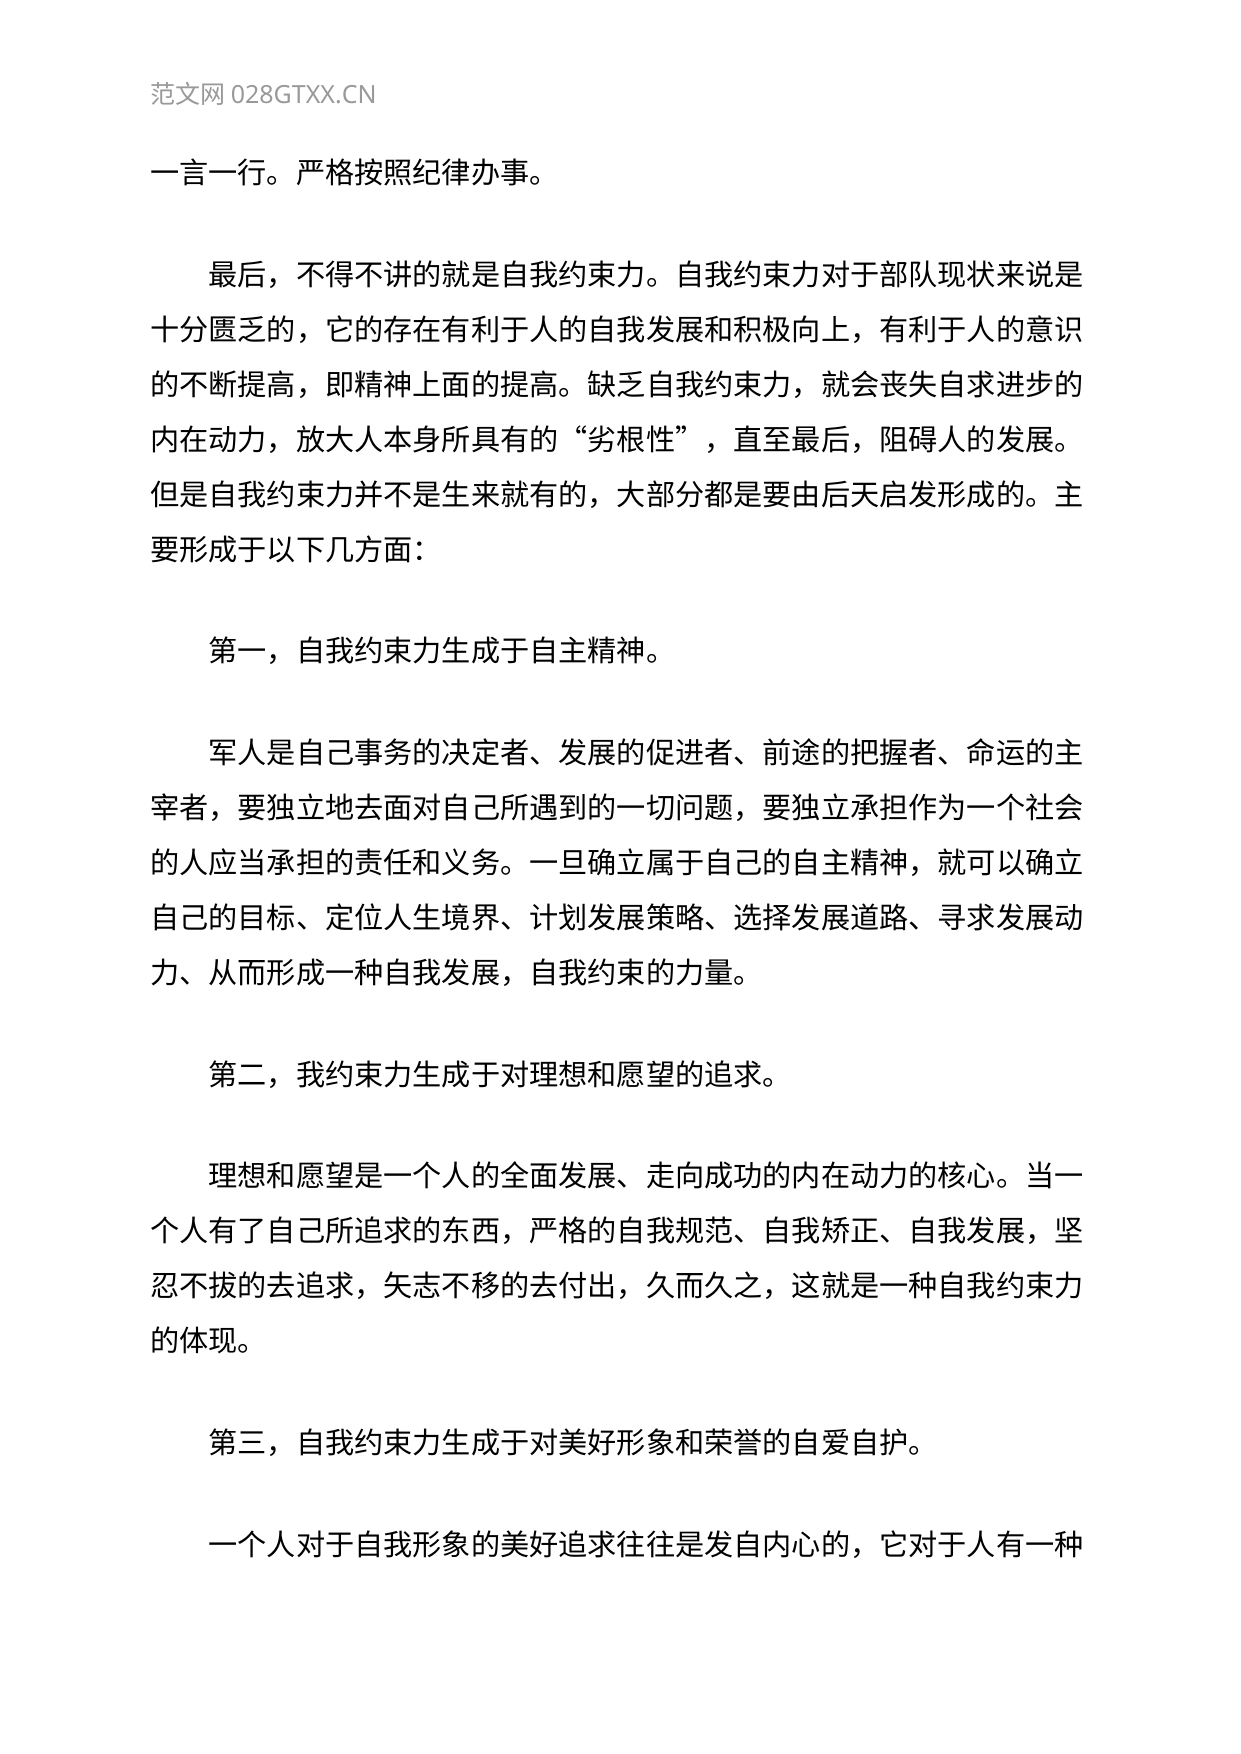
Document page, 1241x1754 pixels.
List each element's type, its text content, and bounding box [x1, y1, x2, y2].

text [150, 150, 1090, 192]
text 第二，我约束力生成于对理想和愿望的追求。 [150, 1051, 1090, 1093]
text 理想和愿望是一个人的全面发展、走向成功的内在动力的核心。当一个人有了自己所追求的东西，严格的自我规范、自我矫正、自我发展，坚忍不拔的去追求，矢志不移的去付出，久而久之，这就是一种自我约束力的体现。 [150, 1153, 1090, 1360]
text 军人是自己事务的决定者、发展的促进者、前途的把握者、命运的主宰者，要独立地去面对自己所遇到的一切问题，要独立承担作为一个社会的人应当承担的责任和义务。一旦确立属于自己的自主精神，就可以确立自己的目标、定位人生境界、计划发展策略、选择发展道路、寻求发展动力、从而形成一种自我发展，自我约束的力量。 [150, 730, 1090, 992]
text 第三，自我约束力生成于对美好形象和荣誉的自爱自护。 [150, 1419, 1090, 1462]
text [150, 1521, 1090, 1563]
text 第一，自我约束力生成于自主精神。 [150, 628, 1090, 670]
text 最后，不得不讲的就是自我约束力。自我约束力对于部队现状来说是十分匮乏的，它的存在有利于人的自我发展和积极向上，有利于人的意识的不断提高，即精神上面的提高。缺乏自我约束力，就会丧失自求进步的内在动力，放大人本身所具有的“劣根性”，直至最后，阻碍人的发展。但是自我约束力并不是生来就有的，大部分都是要由后天启发形成的。主要形成于以下几方面： [150, 252, 1090, 568]
